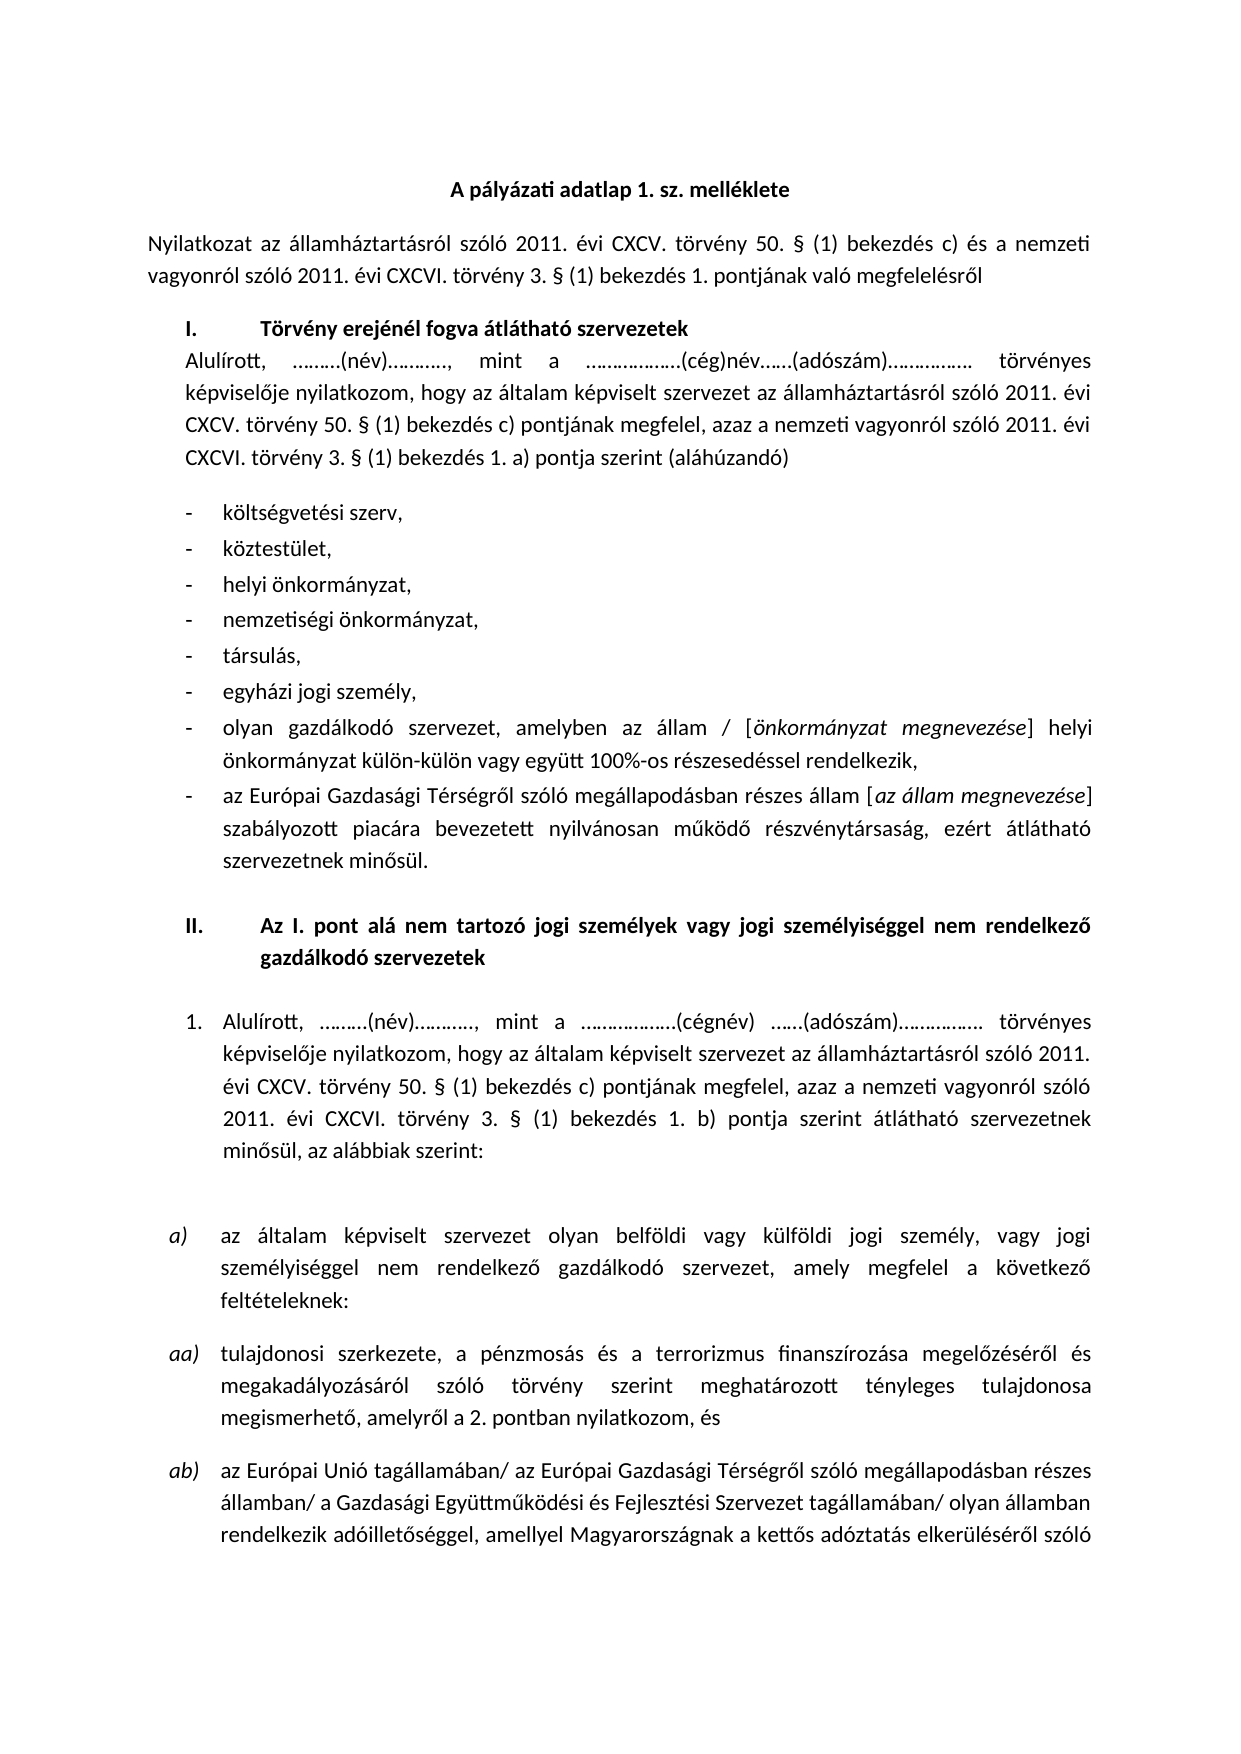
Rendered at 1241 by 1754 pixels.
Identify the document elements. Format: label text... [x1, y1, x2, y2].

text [169, 1456, 1093, 1548]
text a) az általam képviselt szervezet olyan belföldi vagy külföldi jogi személy, vagy jogi személyiséggel nem rendelkező gazdálkodó szervezet, amely megfelel a következő feltételeknek: [169, 1221, 1093, 1314]
list Az I. pont alá nem tartozó jogi személyek vagy jogi személyiséggel nem rendelkező gazdálkodó szervezetek [185, 911, 1093, 971]
list köztestület, [185, 532, 1093, 563]
list Alulírott, ………(név)……….., mint a ………………(cégnév) ……(adószám)……………. törvényes képviselője nyilatkozom, hogy az általam képviselt szervezet az államháztartásról szóló 2011. évi CXCV. törvény 50. § (1) bekezdés c) pontjának megfelel, azaz a nemzeti vagyonról szóló 2011. évi CXCVI. törvény 3. § (1) bekezdés 1. b) pontja szerint átlátható szervezetnek minősül, az alábbiak szerint: [185, 1007, 1093, 1164]
list helyi önkormányzat, [185, 567, 1093, 599]
list társulás, [185, 639, 1093, 671]
text Alulírott, ………(név)……….., mint a ………………(cég)név……(adószám)……………. törvényes képviselője nyilatkozom, hogy az általam képviselt szervezet az államháztartásról szóló 2011. évi CXCV. törvény 50. § (1) bekezdés c) pontjának megfelel, azaz a nemzeti vagyonról szóló 2011. évi CXCVI. törvény 3. § (1) bekezdés 1. a) pontja szerint (aláhúzandó) [185, 346, 1093, 471]
text Nyilatkozat az államháztartásról szóló 2011. évi CXCV. törvény 50. § (1) bekezdés c) és a nemzeti vagyonról szóló 2011. évi CXCVI. törvény 3. § (1) bekezdés 1. pontjának való megfelelésről [148, 229, 1093, 289]
list Törvény erejénél fogva átlátható szervezetek [185, 314, 1093, 342]
list az Európai Gazdasági Térségről szóló megállapodásban részes állam [az állam megnevezése] szabályozott piacára bevezetett nyilvánosan működő részvénytársaság, ezért átlátható szervezetnek minősül. [185, 779, 1093, 874]
list költségvetési szerv, [185, 496, 1093, 527]
list nemzetiségi önkormányzat, [185, 603, 1093, 635]
text aa) tulajdonosi szerkezete, a pénzmosás és a terrorizmus finanszírozása megelőzéséről és megakadályozásáról szóló törvény szerint meghatározott tényleges tulajdonosa megismerhető, amelyről a 2. pontban nyilatkozom, és [169, 1339, 1093, 1431]
text A pályázati adatlap 1. sz. melléklete [148, 176, 1093, 204]
list olyan gazdálkodó szervezet, amelyben az állam / [önkormányzat megnevezése] helyi önkormányzat külön-külön vagy együtt 100%-os részesedéssel rendelkezik, [185, 711, 1093, 775]
list egyházi jogi személy, [185, 675, 1093, 707]
